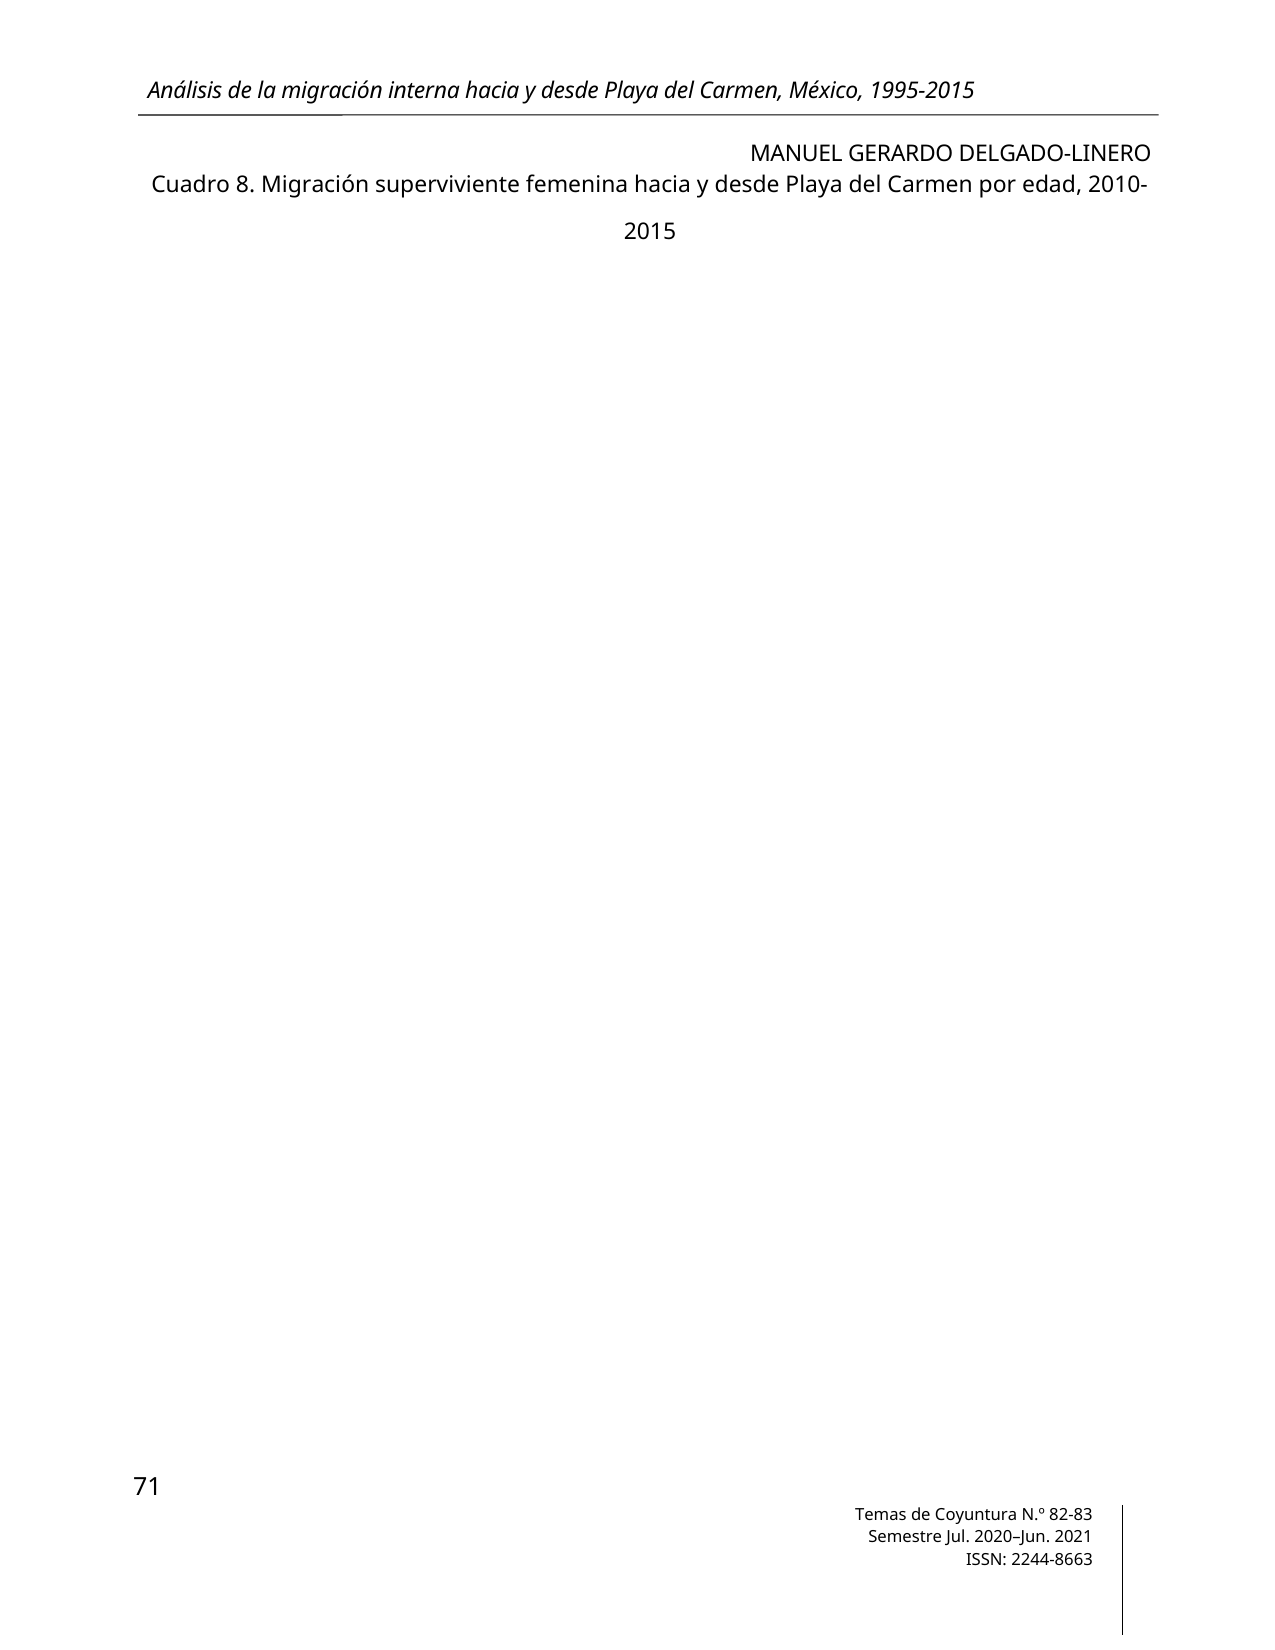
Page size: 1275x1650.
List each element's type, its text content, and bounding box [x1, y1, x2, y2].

text Cuadro 8. Migración superviviente femenina hacia y desde Playa del Carmen por edad, 2010-2015 [133, 168, 1167, 246]
